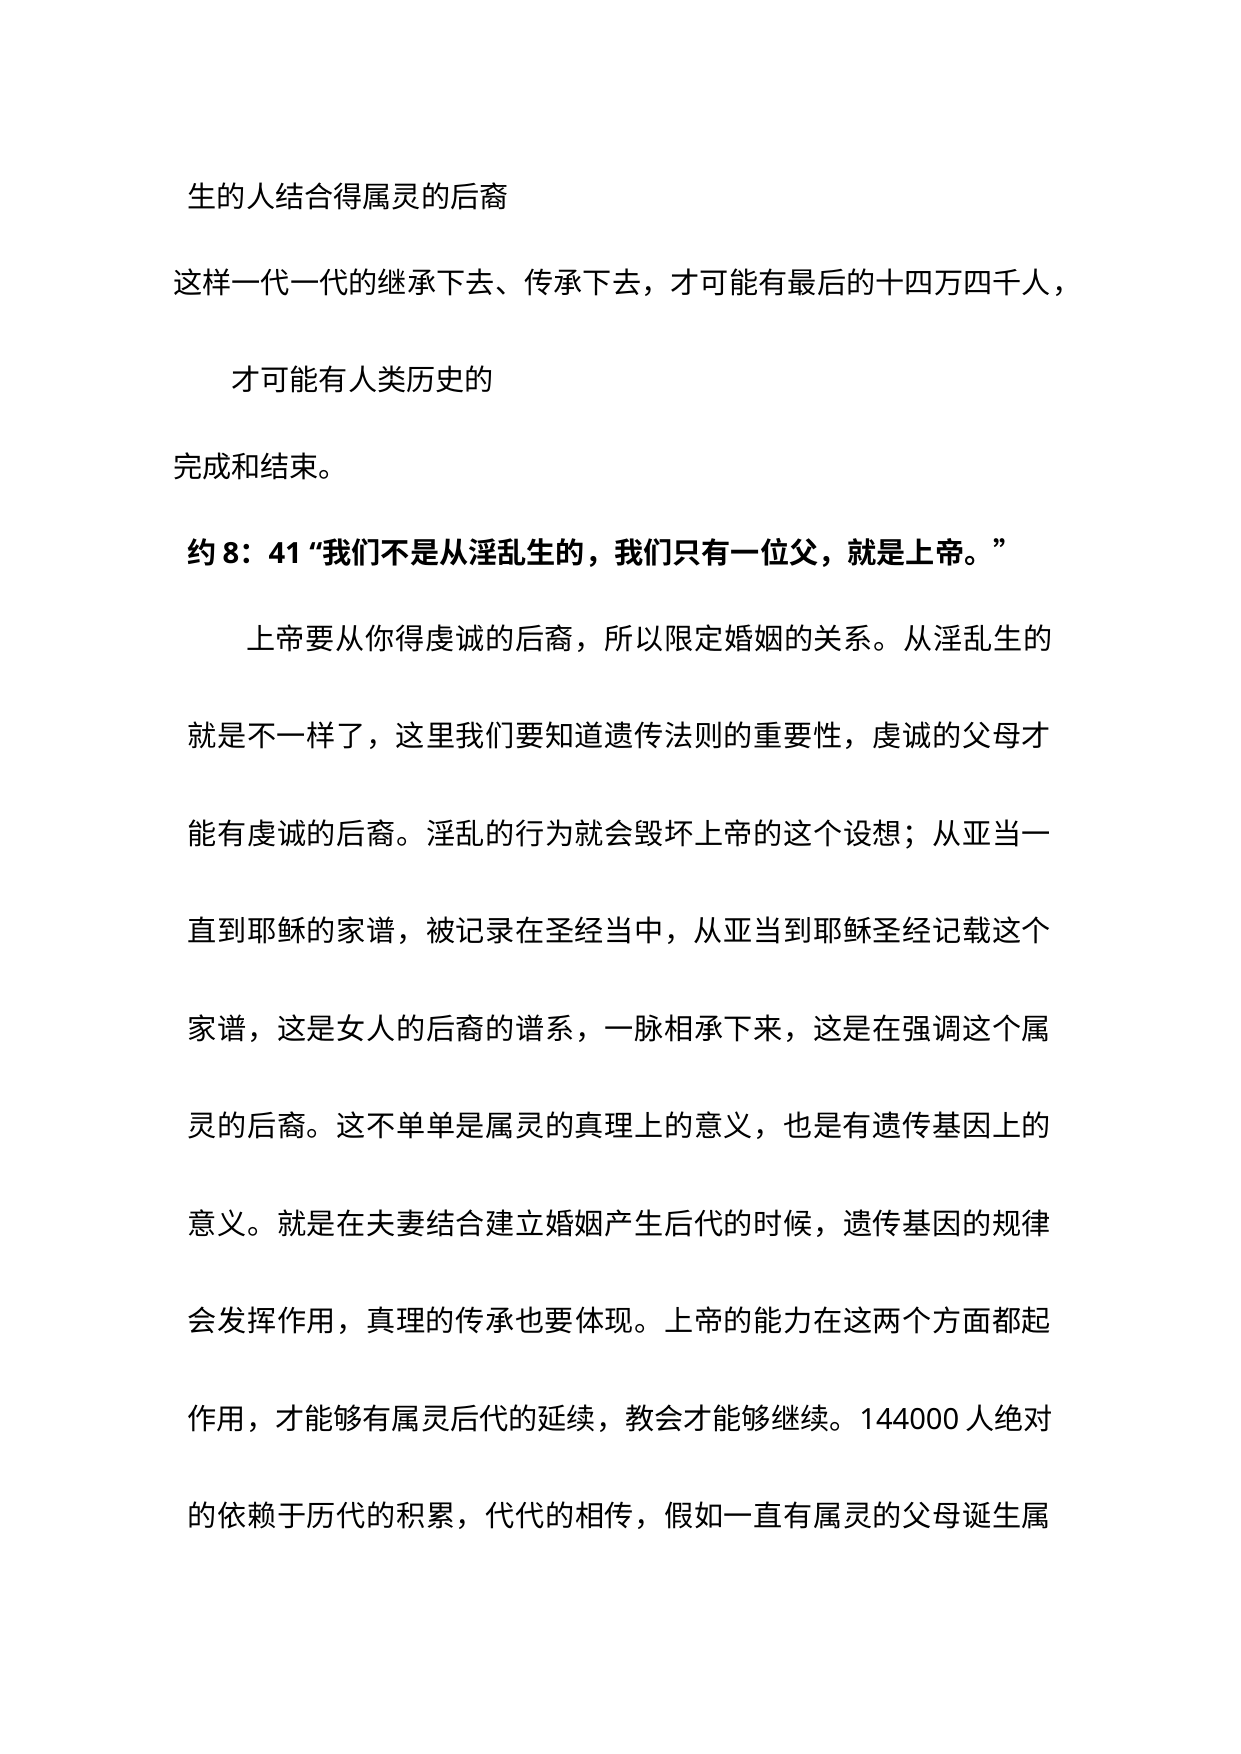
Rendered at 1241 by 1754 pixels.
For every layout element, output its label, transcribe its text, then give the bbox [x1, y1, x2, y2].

text 完成和结束。 [173, 432, 1053, 497]
text 约8：41 “我们不是从淫乱生的，我们只有一位父，就是上帝。” [187, 518, 1053, 583]
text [187, 604, 1053, 1547]
text 这样一代一代的继承下去、传承下去，才可能有最后的十四万四千人，才可能有人类历史的 [173, 248, 1053, 411]
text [187, 162, 1053, 227]
